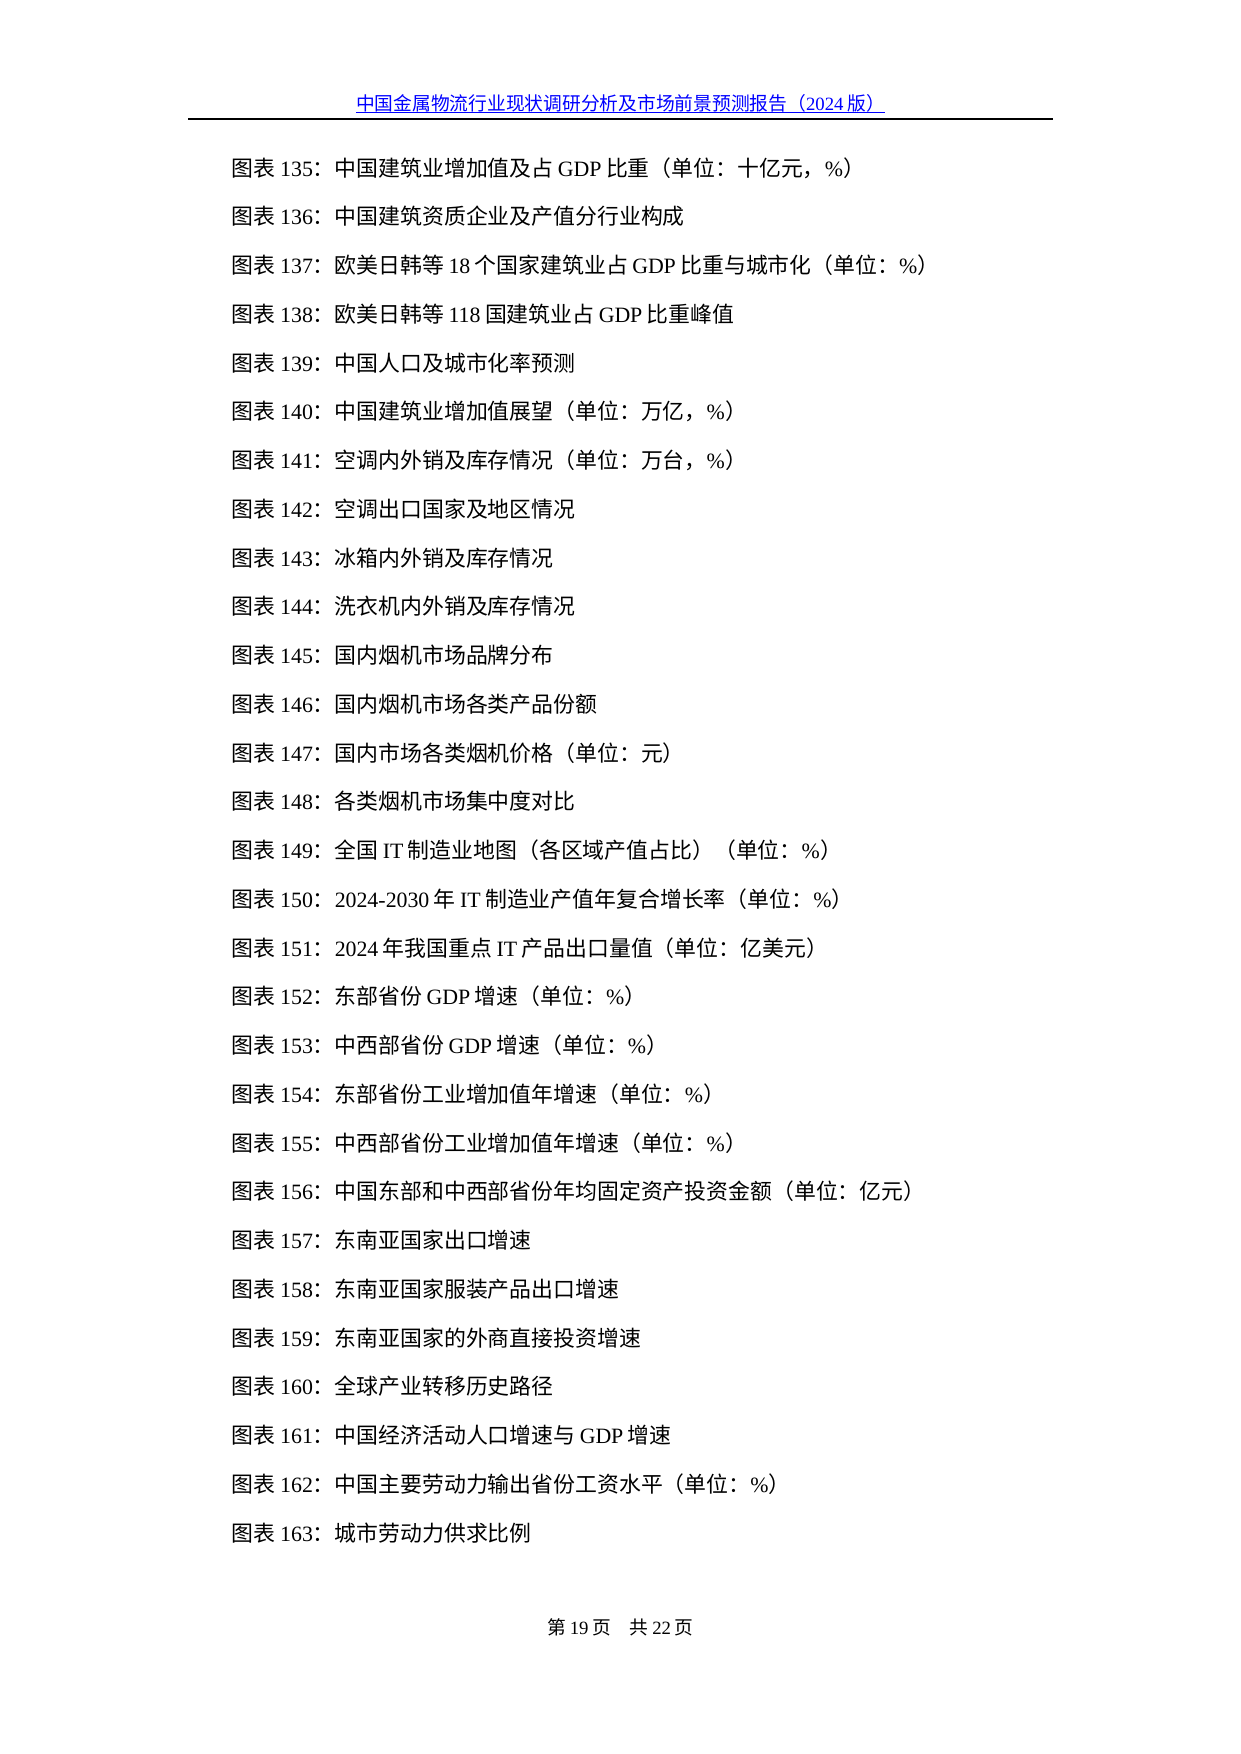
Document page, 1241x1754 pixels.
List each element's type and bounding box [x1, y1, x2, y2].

text [187, 150, 1053, 1548]
